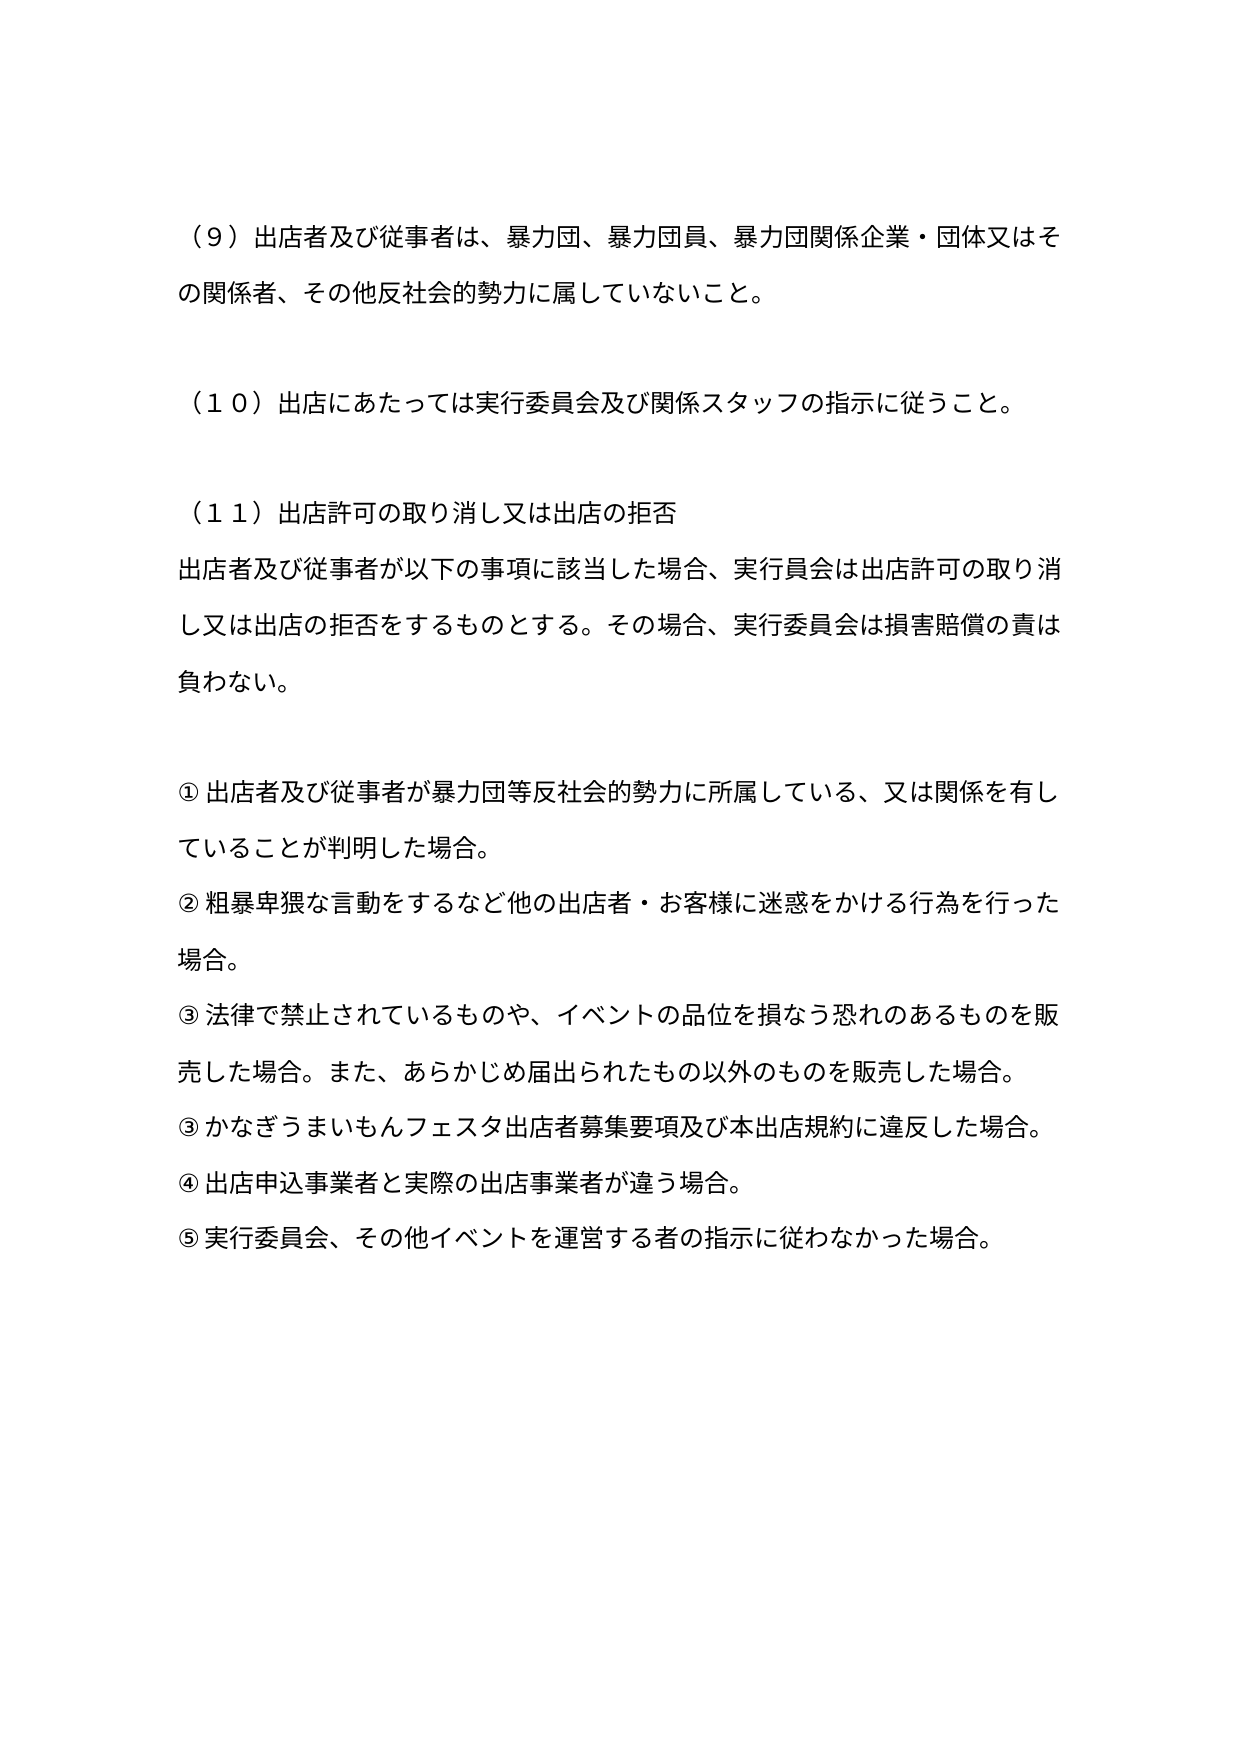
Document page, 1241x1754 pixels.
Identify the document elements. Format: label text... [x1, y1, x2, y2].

text 出店者及び従事者が以下の事項に該当した場合、実行員会は出店許可の取り消し又は出店の拒否をするものとする。その場合、実行委員会は損害賠償の責は負わない。 [177, 549, 1063, 699]
text ①出店者及び従事者が暴力団等反社会的勢力に所属している、又は関係を有していることが判明した場合。 [177, 771, 1063, 865]
text ⑤実行委員会、その他イベントを運営する者の指示に従わなかった場合。 [177, 1218, 1063, 1256]
text ③法律で禁止されているものや、イベントの品位を損なう恐れのあるものを販売した場合。また、あらかじめ届出られたもの以外のものを販売した場合。 [177, 995, 1063, 1089]
text ②粗暴卑猥な言動をするなど他の出店者・お客様に迷惑をかける行為を行った場合。 [177, 883, 1063, 977]
text ③かなぎうまいもんフェスタ出店者募集要項及び本出店規約に違反した場合。 [177, 1107, 1063, 1144]
text （１０）出店にあたっては実行委員会及び関係スタッフの指示に従うこと。 [177, 383, 1063, 421]
text ④出店申込事業者と実際の出店事業者が違う場合。 [177, 1163, 1063, 1200]
text （９）出店者及び従事者は、暴力団、暴力団員、暴力団関係企業・団体又はその関係者、その他反社会的勢力に属していないこと。 [177, 217, 1063, 311]
text （１１）出店許可の取り消し又は出店の拒否 [177, 493, 1063, 531]
